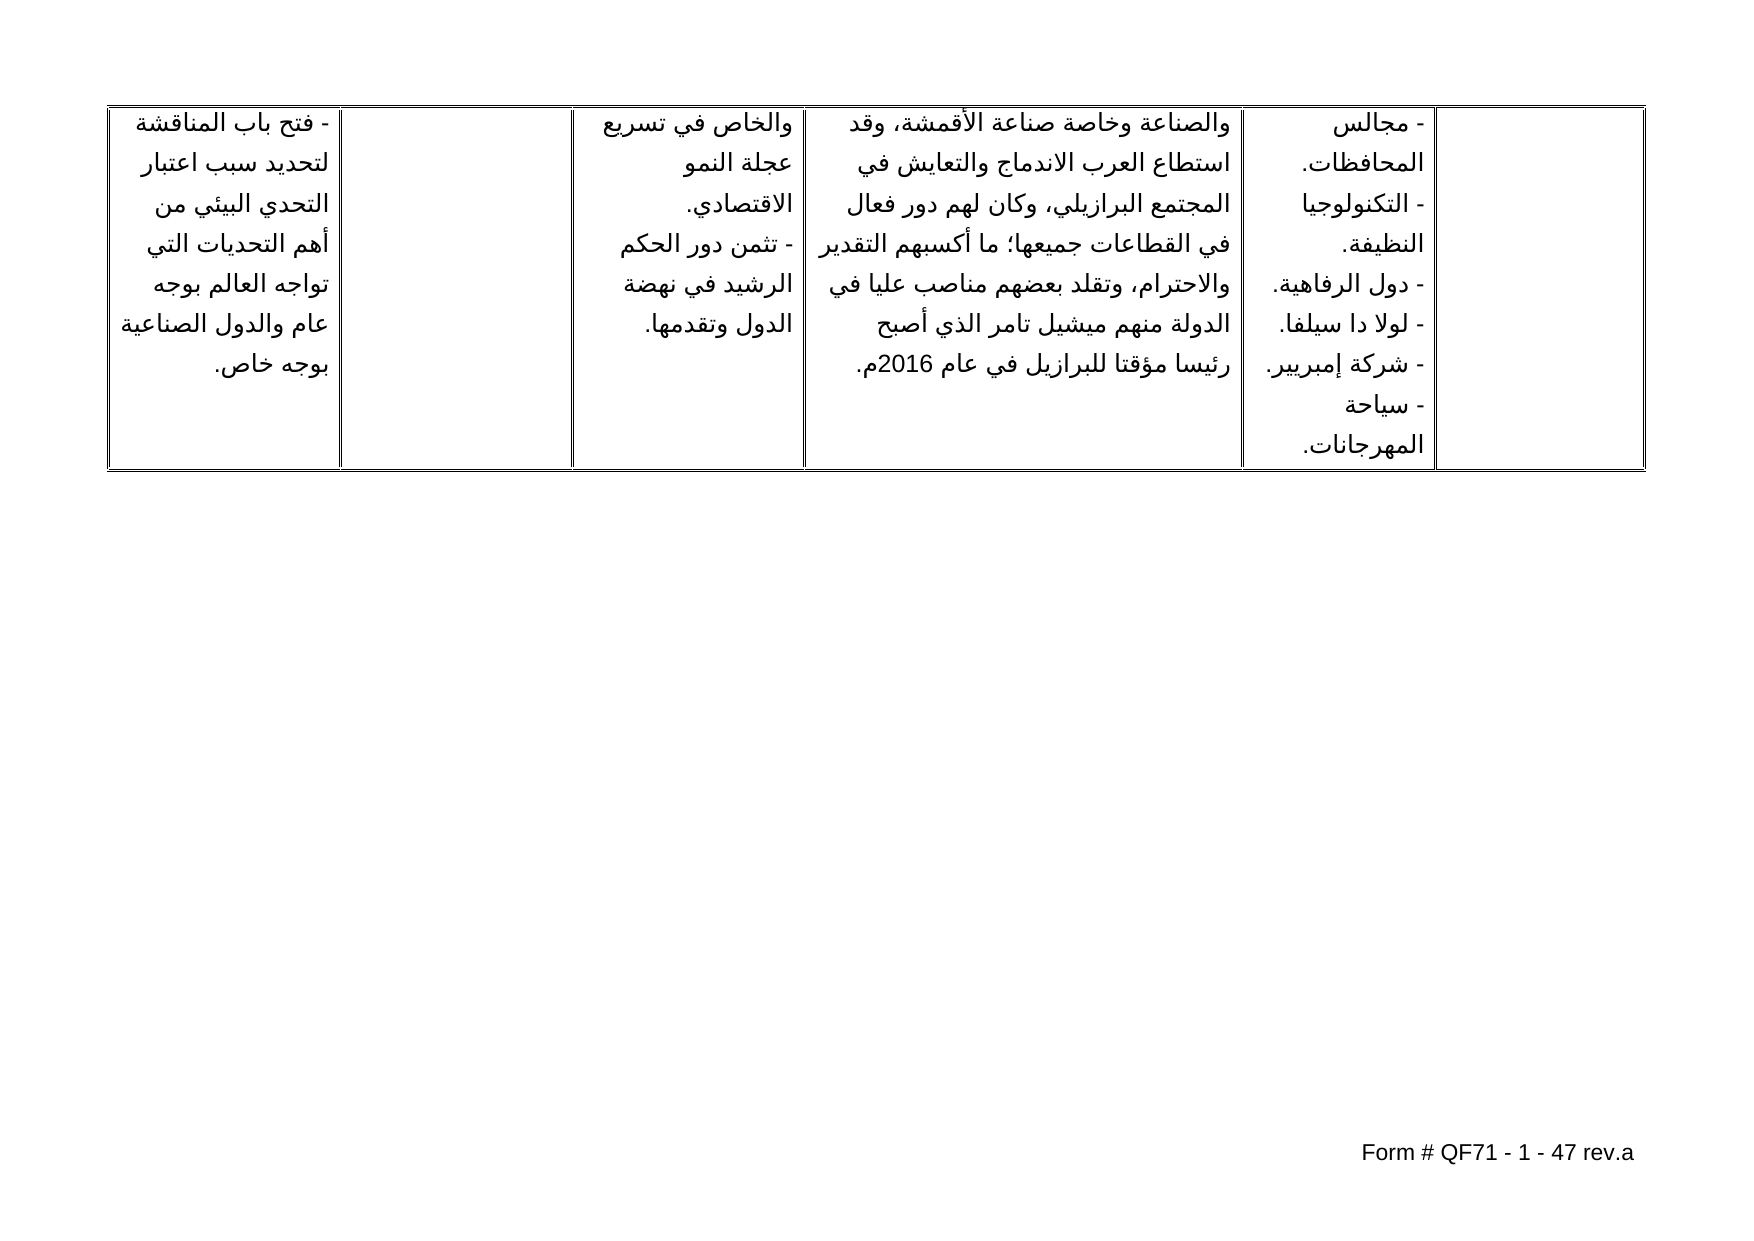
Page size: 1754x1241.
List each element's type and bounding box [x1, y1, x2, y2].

table_cell [1436, 106, 1645, 469]
table_cell [109, 106, 341, 469]
table_cell [1242, 108, 1434, 469]
table_cell [805, 108, 1242, 469]
table_cell [341, 108, 572, 469]
table_cell [573, 108, 804, 469]
